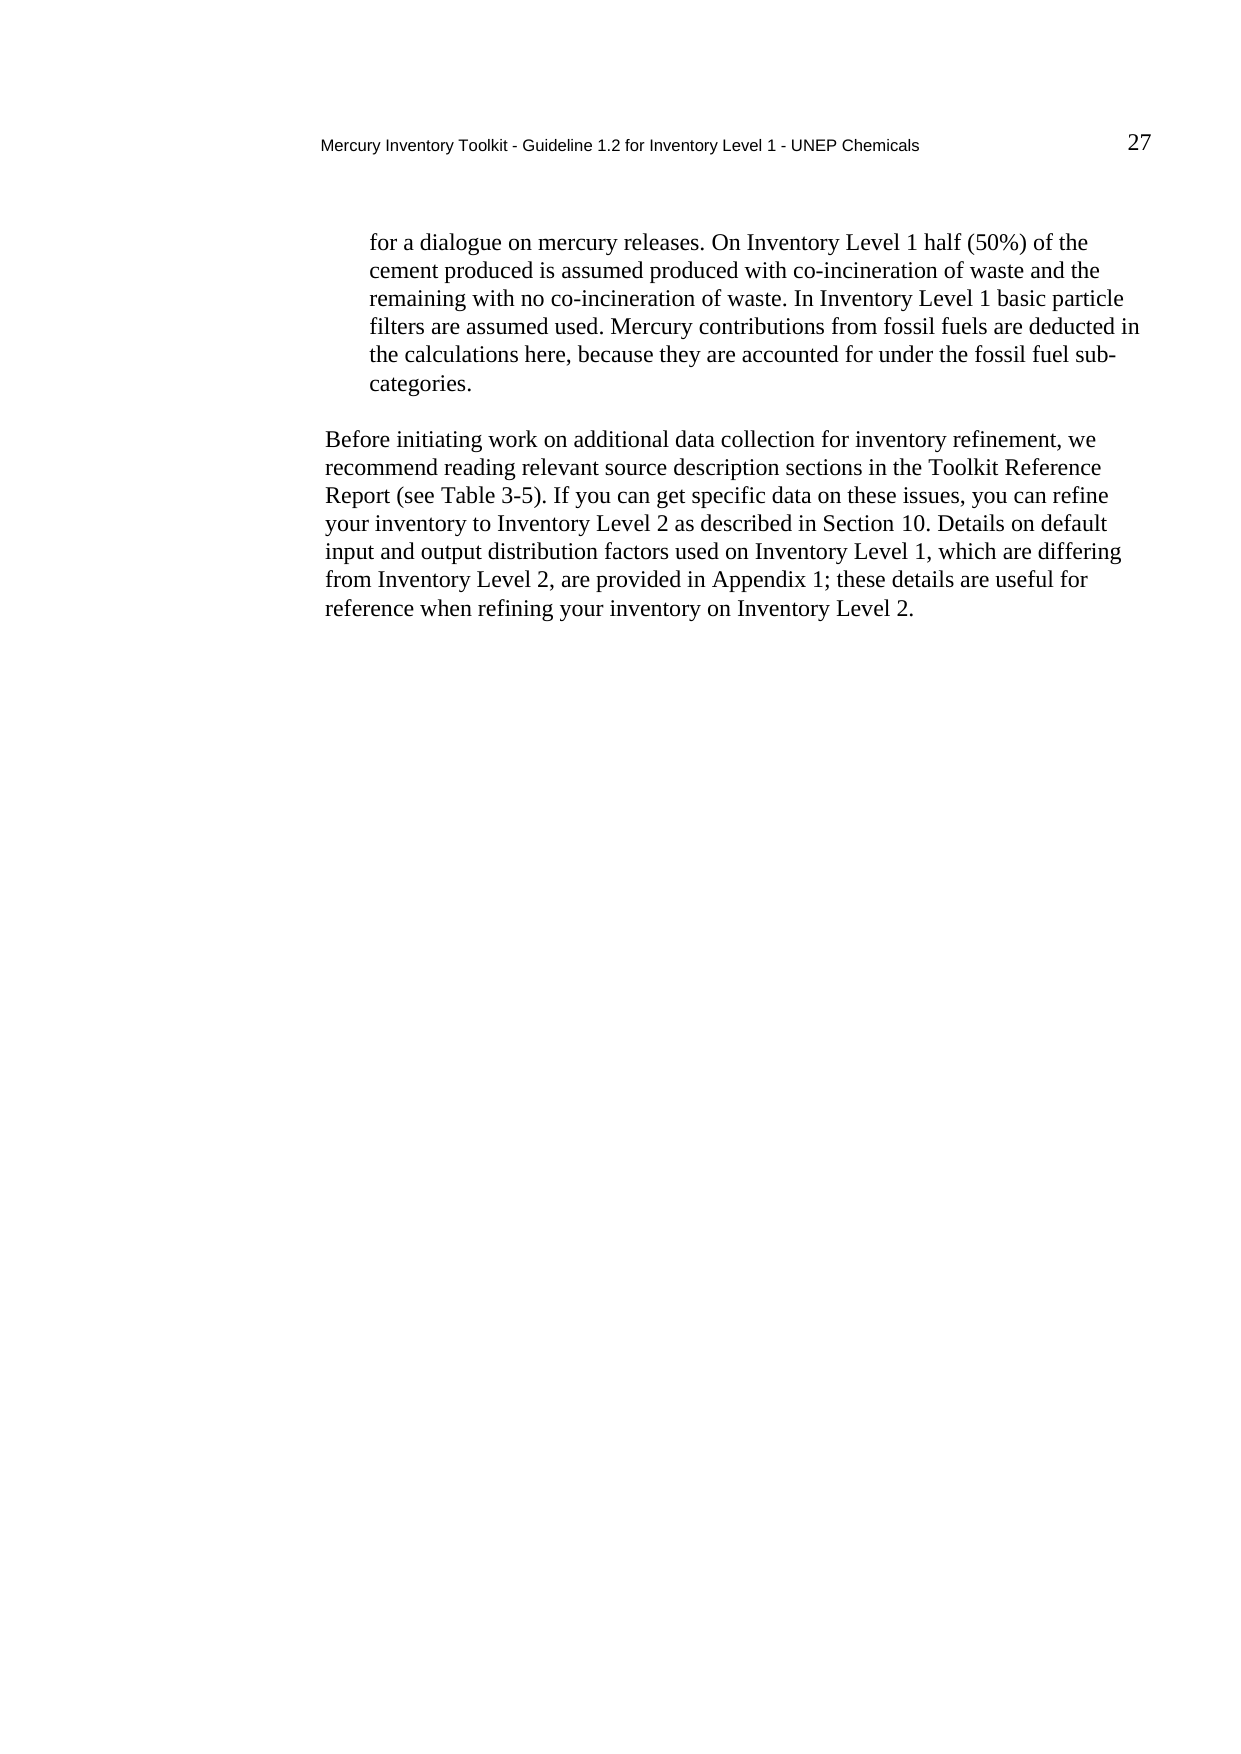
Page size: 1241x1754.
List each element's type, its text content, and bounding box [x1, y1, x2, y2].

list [325, 227, 1152, 396]
